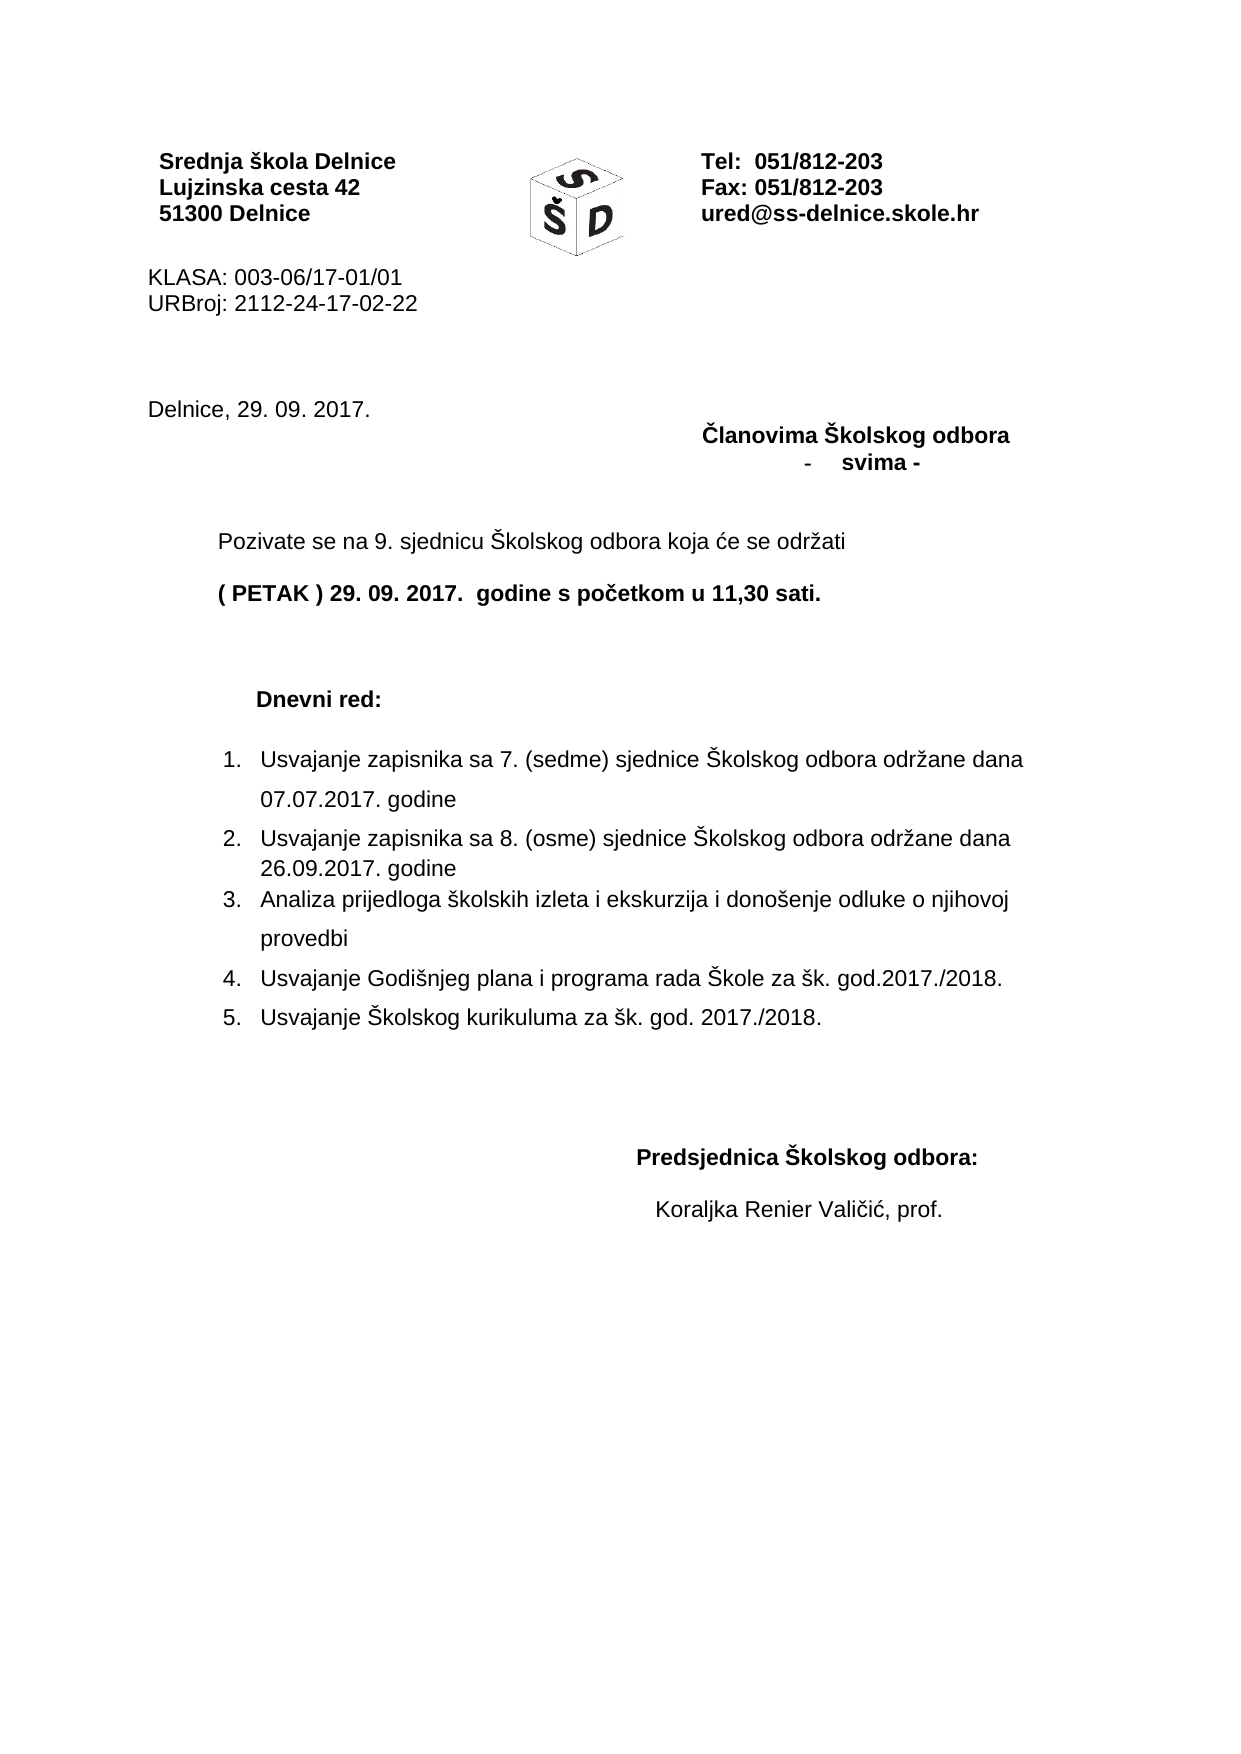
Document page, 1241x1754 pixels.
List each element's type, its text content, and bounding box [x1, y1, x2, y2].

table_header [461, 148, 689, 264]
text KLASA: 003-06/17-01/01 [148, 264, 1093, 290]
list Usvajanje zapisnika sa 7. (sedme) sjednice Školskog odbora održane dana 07.07.2017. godine [223, 746, 1093, 812]
table_cell ured@ss-delnice.skole.hr [690, 200, 1093, 264]
table_header Srednja škola Delnice [148, 148, 461, 174]
table_header Tel: 051/812-203 [690, 148, 1093, 174]
text Delnice, 29. 09. 2017. [148, 396, 1093, 422]
list Usvajanje Školskog kurikuluma za šk. god. 2017./2018. [223, 1004, 1093, 1030]
list Usvajanje Godišnjeg plana i programa rada Škole za šk. god.2017./2018. [223, 964, 1093, 991]
table_cell Fax: 051/812-203 [690, 174, 1093, 200]
text Dnevni red: [148, 686, 1093, 712]
picture [520, 155, 631, 257]
text Predsjednica Školskog odbora: [260, 1143, 1093, 1170]
list svima - [804, 448, 1093, 475]
text Koraljka Renier Valičić, prof. [260, 1196, 1093, 1222]
text Pozivate se na 9. sjednicu Školskog odbora koja će se održati [148, 528, 1093, 554]
text Članovima Školskog odbora [148, 422, 1093, 448]
list Usvajanje zapisnika sa 8. (osme) sjednice Školskog odbora održane dana 26.09.2017. godine [223, 825, 1093, 882]
text URBroj: 2112-24-17-02-22 [148, 290, 1093, 317]
list Analiza prijedloga školskih izleta i ekskurzija i donošenje odluke o njihovoj provedbi [223, 886, 1093, 951]
text ( PETAK ) 29. 09. 2017. godine s početkom u 11,30 sati. [148, 580, 1093, 607]
table_cell Lujzinska cesta 42 [148, 174, 461, 200]
table_cell 51300 Delnice [148, 200, 461, 264]
